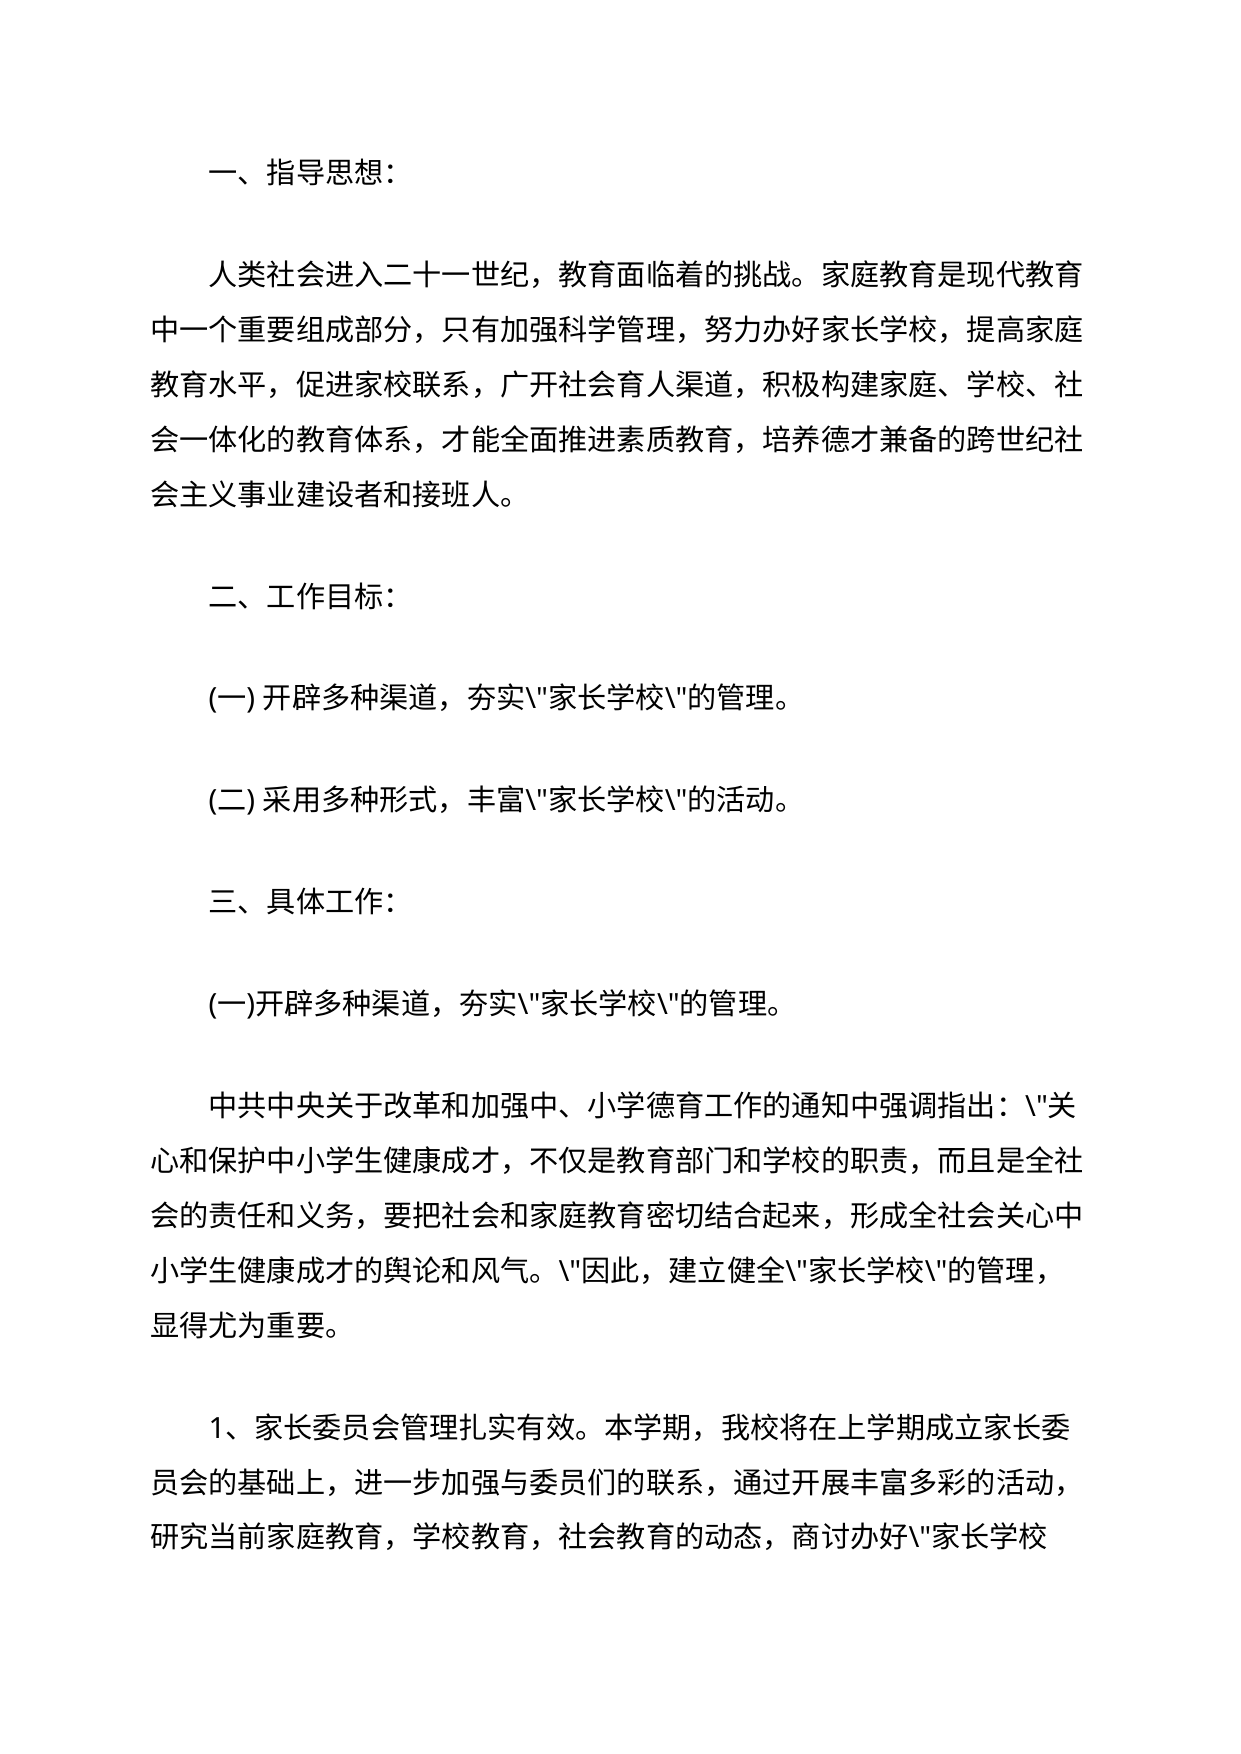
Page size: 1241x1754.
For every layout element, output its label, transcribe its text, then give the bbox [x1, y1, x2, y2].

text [150, 1404, 1090, 1556]
text (一) 开辟多种渠道，夯实\"家长学校\"的管理。 [150, 675, 1090, 717]
text 人类社会进入二十一世纪，教育面临着的挑战。家庭教育是现代教育中一个重要组成部分，只有加强科学管理，努力办好家长学校，提高家庭教育水平，促进家校联系，广开社会育人渠道，积极构建家庭、学校、社会一体化的教育体系，才能全面推进素质教育，培养德才兼备的跨世纪社会主义事业建设者和接班人。 [150, 252, 1090, 514]
text (二) 采用多种形式，丰富\"家长学校\"的活动。 [150, 777, 1090, 819]
text 一、指导思想： [150, 150, 1090, 192]
text 三、具体工作： [150, 879, 1090, 921]
text 中共中央关于改革和加强中、小学德育工作的通知中强调指出：\"关心和保护中小学生健康成才，不仅是教育部门和学校的职责，而且是全社会的责任和义务，要把社会和家庭教育密切结合起来，形成全社会关心中小学生健康成才的舆论和风气。\"因此，建立健全\"家长学校\"的管理，显得尤为重要。 [150, 1083, 1090, 1345]
text (一)开辟多种渠道，夯实\"家长学校\"的管理。 [150, 981, 1090, 1023]
text 二、工作目标： [150, 573, 1090, 615]
